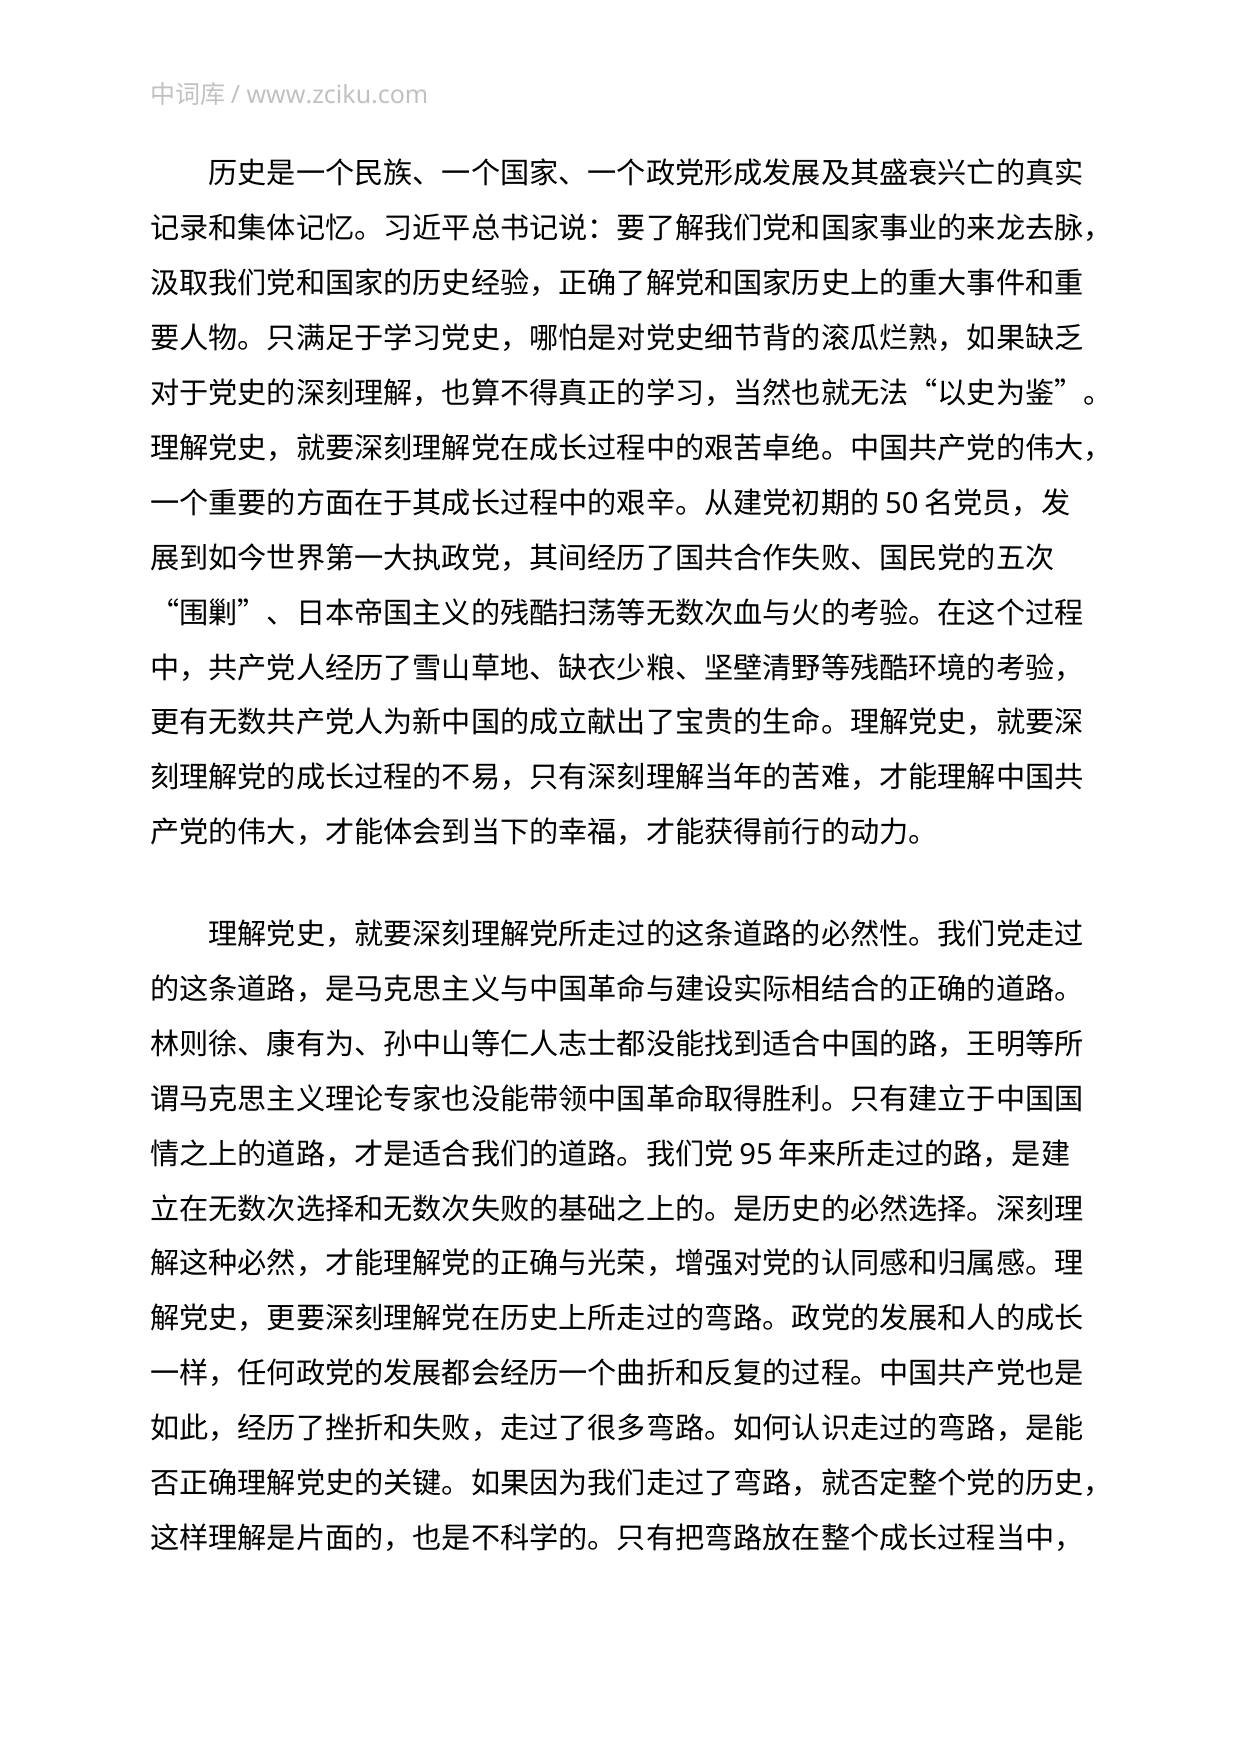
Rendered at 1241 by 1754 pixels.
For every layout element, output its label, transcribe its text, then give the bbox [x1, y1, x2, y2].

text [150, 911, 1090, 1557]
text 历史是一个民族、一个国家、一个政党形成发展及其盛衰兴亡的真实记录和集体记忆。习近平总书记说：要了解我们党和国家事业的来龙去脉，汲取我们党和国家的历史经验，正确了解党和国家历史上的重大事件和重要人物。只满足于学习党史，哪怕是对党史细节背的滚瓜烂熟，如果缺乏对于党史的深刻理解，也算不得真正的学习，当然也就无法“以史为鉴”。理解党史，就要深刻理解党在成长过程中的艰苦卓绝。中国共产党的伟大，一个重要的方面在于其成长过程中的艰辛。从建党初期的50名党员，发展到如今世界第一大执政党，其间经历了国共合作失败、国民党的五次“围剿”、日本帝国主义的残酷扫荡等无数次血与火的考验。在这个过程中，共产党人经历了雪山草地、缺衣少粮、坚壁清野等残酷环境的考验，更有无数共产党人为新中国的成立献出了宝贵的生命。理解党史，就要深刻理解党的成长过程的不易，只有深刻理解当年的苦难，才能理解中国共产党的伟大，才能体会到当下的幸福，才能获得前行的动力。 [150, 150, 1090, 851]
